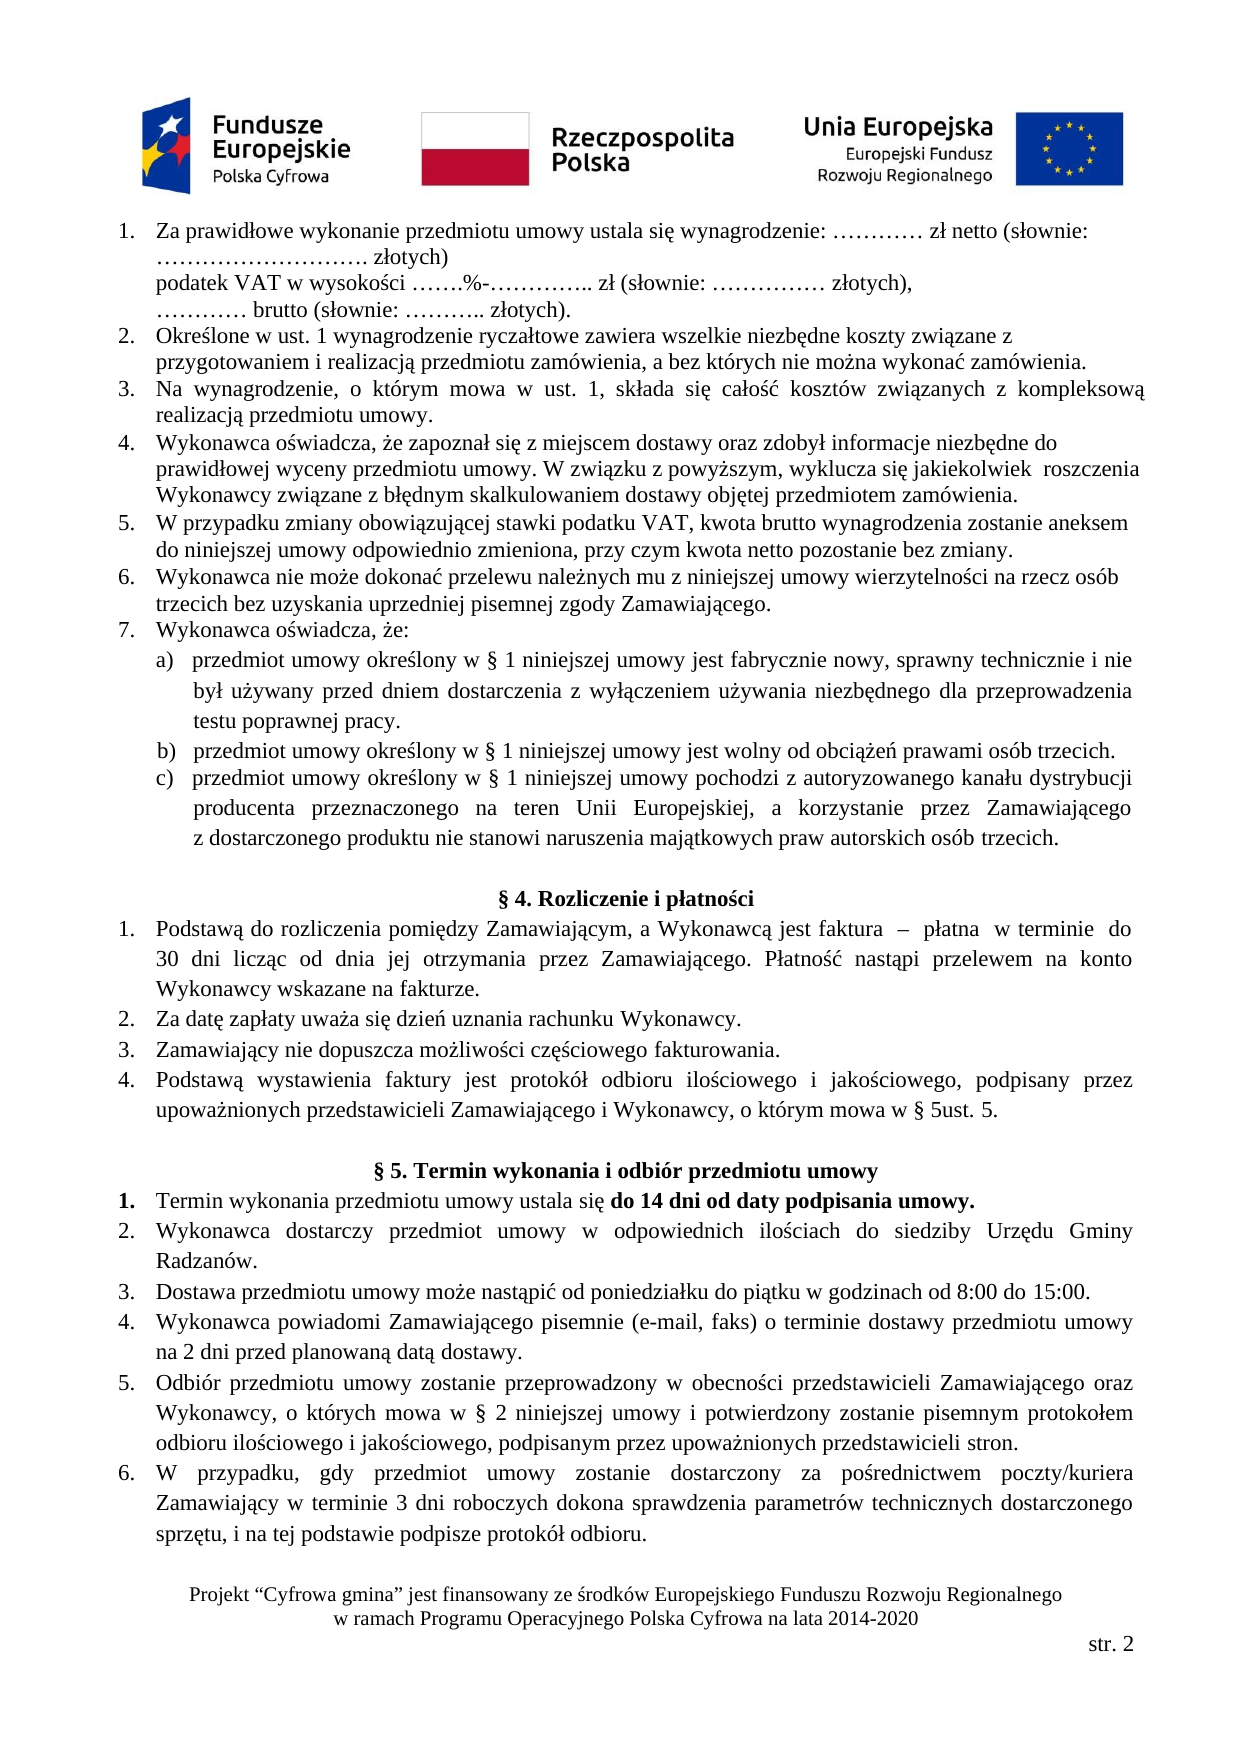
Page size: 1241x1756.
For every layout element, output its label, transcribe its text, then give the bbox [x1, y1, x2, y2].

list Wykonawca dostarczy przedmiot umowy w odpowiednich ilościach do siedziby Urzędu Gminy Radzanów. [118, 1217, 1134, 1274]
list W przypadku, gdy przedmiot umowy zostanie dostarczony za pośrednictwem poczty/kuriera Zamawiający w terminie 3 dni roboczych dokona sprawdzenia parametrów technicznych dostarczonego sprzętu, i na tej podstawie podpisze protokół odbioru. [118, 1459, 1134, 1546]
subtitle § 4. Rozliczenie i płatności [498, 885, 1146, 911]
list Zamawiający nie dopuszcza możliwości częściowego fakturowania. [118, 1036, 1146, 1062]
list Wykonawca nie może dokonać przelewu należnych mu z niniejszej umowy wierzytelności na rzecz osób trzecich bez uzyskania uprzedniej pisemnej zgody Zamawiającego. [118, 563, 1146, 616]
picture [130, 91, 1128, 196]
list Wykonawca oświadcza, że zapoznał się z miejscem dostawy oraz zdobył informacje niezbędne do prawidłowej wyceny przedmiotu umowy. W związku z powyższym, wyklucza się jakiekolwiek roszczenia Wykonawcy związane z błędnym skalkulowaniem dostawy objętej przedmiotem zamówienia. [118, 429, 1146, 508]
list Odbiór przedmiotu umowy zostanie przeprowadzony w obecności przedstawicieli Zamawiającego oraz Wykonawcy, o których mowa w § 2 niniejszej umowy i potwierdzony zostanie pisemnym protokołem odbioru ilościowego i jakościowego, podpisanym przez upoważnionych przedstawicieli stron. [118, 1369, 1134, 1455]
list Za prawidłowe wykonanie przedmiotu umowy ustala się wynagrodzenie: ………… zł netto (słownie: ………………………. złotych) [118, 217, 1146, 269]
list Termin wykonania przedmiotu umowy ustala się do 14 dni od daty podpisania umowy. [118, 1187, 1146, 1213]
list Wykonawca oświadcza, że: [118, 616, 1146, 642]
list Podstawą do rozliczenia pomiędzy Zamawiającym, a Wykonawcą jest faktura – płatna w terminie do 30 dni licząc od dnia jej otrzymania przez Zamawiającego. Płatność nastąpi przelewem na konto Wykonawcy wskazane na fakturze. [118, 915, 1134, 1001]
list Podstawą wystawienia faktury jest protokół odbioru ilościowego i jakościowego, podpisany przez upoważnionych przedstawicieli Zamawiającego i Wykonawcy, o którym mowa w § 5ust. 5. [118, 1066, 1134, 1122]
list przedmiot umowy określony w § 1 niniejszej umowy jest wolny od obciążeń prawami osób trzecich. [157, 737, 1146, 763]
text podatek VAT w wysokości …….%-………….. zł (słownie: …………… złotych), [156, 269, 1146, 296]
text ………… brutto (słownie: ……….. złotych). [156, 296, 1146, 322]
list Określone w ust. 1 wynagrodzenie ryczałtowe zawiera wszelkie niezbędne koszty związane z przygotowaniem i realizacją przedmiotu zamówienia, a bez których nie można wykonać zamówienia. [118, 322, 1146, 375]
list Dostawa przedmiotu umowy może nastąpić od poniedziałku do piątku w godzinach od 8:00 do 15:00. [118, 1278, 1146, 1304]
subtitle § 5. Termin wykonania i odbiór przedmiotu umowy [373, 1157, 1146, 1184]
list przedmiot umowy określony w § 1 niniejszej umowy jest fabrycznie nowy, sprawny technicznie i nie był używany przed dniem dostarczenia z wyłączeniem używania niezbędnego dla przeprowadzenia testu poprawnej pracy. [156, 647, 1134, 733]
list Za datę zapłaty uważa się dzień uznania rachunku Wykonawcy. [118, 1005, 1146, 1032]
list Wykonawca powiadomi Zamawiającego pisemnie (e-mail, faks) o terminie dostawy przedmiotu umowy na 2 dni przed planowaną datą dostawy. [118, 1308, 1134, 1365]
list przedmiot umowy określony w § 1 niniejszej umowy pochodzi z autoryzowanego kanału dystrybucji producenta przeznaczonego na teren Unii Europejskiej, a korzystanie przez Zamawiającego z dostarczonego produktu nie stanowi naruszenia majątkowych praw autorskich osób trzecich. [156, 763, 1134, 850]
list Na wynagrodzenie, o którym mowa w ust. 1, składa się całość kosztów związanych z kompleksową realizacją przedmiotu umowy. [118, 375, 1146, 427]
list W przypadku zmiany obowiązującej stawki podatku VAT, kwota brutto wynagrodzenia zostanie aneksem do niniejszej umowy odpowiednio zmieniona, przy czym kwota netto pozostanie bez zmiany. [118, 509, 1146, 562]
